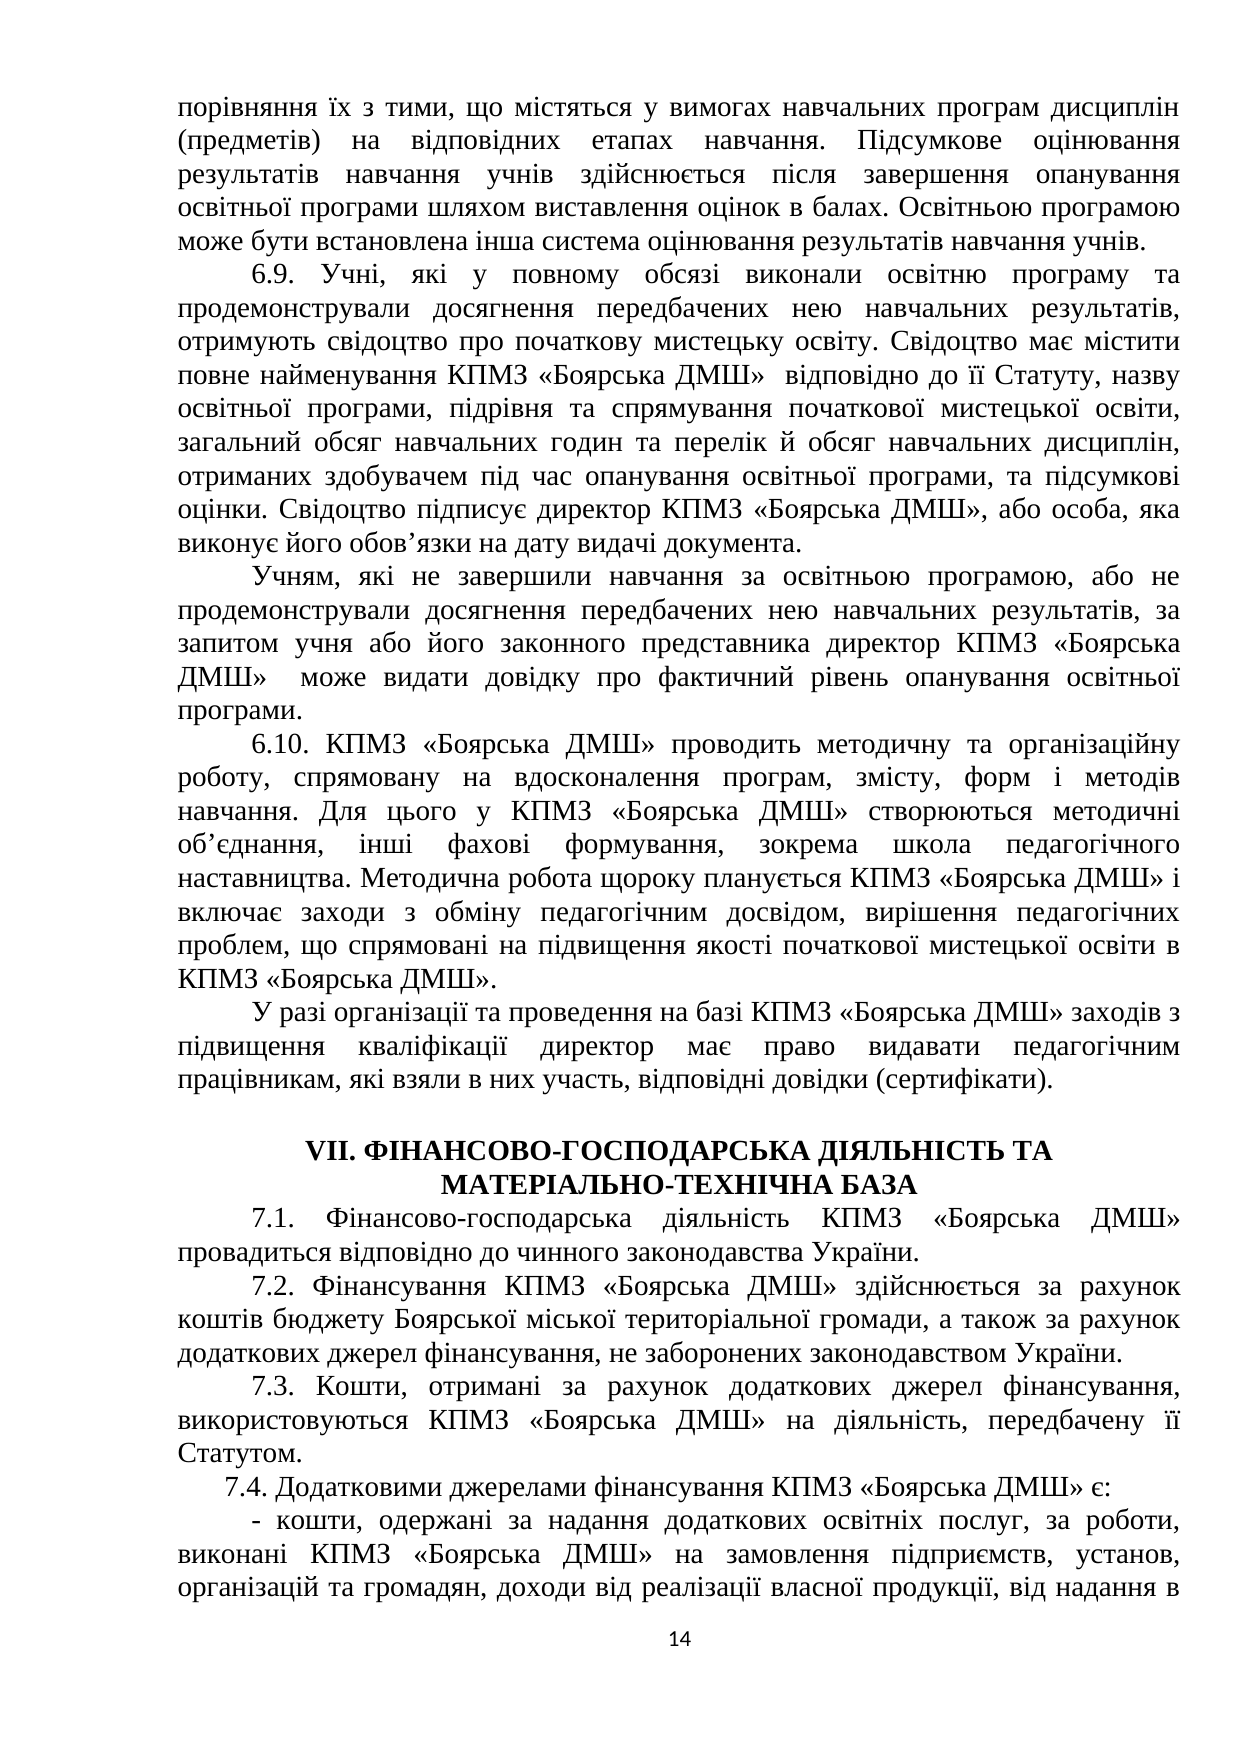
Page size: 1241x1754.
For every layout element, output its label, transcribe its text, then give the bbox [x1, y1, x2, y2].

text Учням, які не завершили навчання за освітньою програмою, або не продемонстрували досягнення передбачених нею навчальних результатів, за запитом учня або його законного представника директор КПМЗ «Боярська ДМШ» може видати довідку про фактичний рівень опанування освітньої програми. [177, 558, 1181, 726]
text 6.9. Учні, які у повному обсязі виконали освітню програму та продемонстрували досягнення передбачених нею навчальних результатів, отримують свідоцтво про початкову мистецьку освіту. Свідоцтво має містити повне найменування КПМЗ «Боярська ДМШ» відповідно до її Статуту, назву освітньої програми, підрівня та спрямування початкової мистецької освіти, загальний обсяг навчальних годин та перелік й обсяг навчальних дисциплін, отриманих здобувачем під час опанування освітньої програми, та підсумкові оцінки. Свідоцтво підписує директор КПМЗ «Боярська ДМШ», або особа, яка виконує його обов’язки на дату видачі документа. [177, 256, 1181, 558]
text 7.1. Фінансово-господарська діяльність КПМЗ «Боярська ДМШ» провадиться відповідно до чинного законодавства України. [177, 1201, 1181, 1268]
text 7.2. Фінансування КПМЗ «Боярська ДМШ» здійснюється за рахунок коштів бюджету Боярської міської територіальної громади, а також за рахунок додаткових джерел фінансування, не заборонених законодавством України. [177, 1268, 1181, 1368]
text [177, 1502, 1181, 1603]
text VІІ. ФІНАНСОВО-ГОСПОДАРСЬКА ДІЯЛЬНІСТЬ ТА [177, 1133, 1181, 1167]
text 7.4. Додатковими джерелами фінансування КПМЗ «Боярська ДМШ» є: [177, 1469, 1181, 1502]
text У разі організації та проведення на базі КПМЗ «Боярська ДМШ» заходів з підвищення кваліфікації директор має право видавати педагогічним працівникам, які взяли в них участь, відповідні довідки (сертифікати). [177, 994, 1181, 1095]
text МАТЕРІАЛЬНО-ТЕХНІЧНА БАЗА [177, 1167, 1181, 1201]
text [177, 89, 1181, 256]
text 6.10. КПМЗ «Боярська ДМШ» проводить методичну та організаційну роботу, спрямовану на вдосконалення програм, змісту, форм і методів навчання. Для цього у КПМЗ «Боярська ДМШ» створюються методичні об’єднання, інші фахові формування, зокрема школа педагогічного наставництва. Методична робота щороку планується КПМЗ «Боярська ДМШ» і включає заходи з обміну педагогічним досвідом, вирішення педагогічних проблем, що спрямовані на підвищення якості початкової мистецької освіти в КПМЗ «Боярська ДМШ». [177, 726, 1181, 994]
text 7.3. Кошти, отримані за рахунок додаткових джерел фінансування, використовуються КПМЗ «Боярська ДМШ» на діяльність, передбачену її Статутом. [177, 1368, 1181, 1469]
